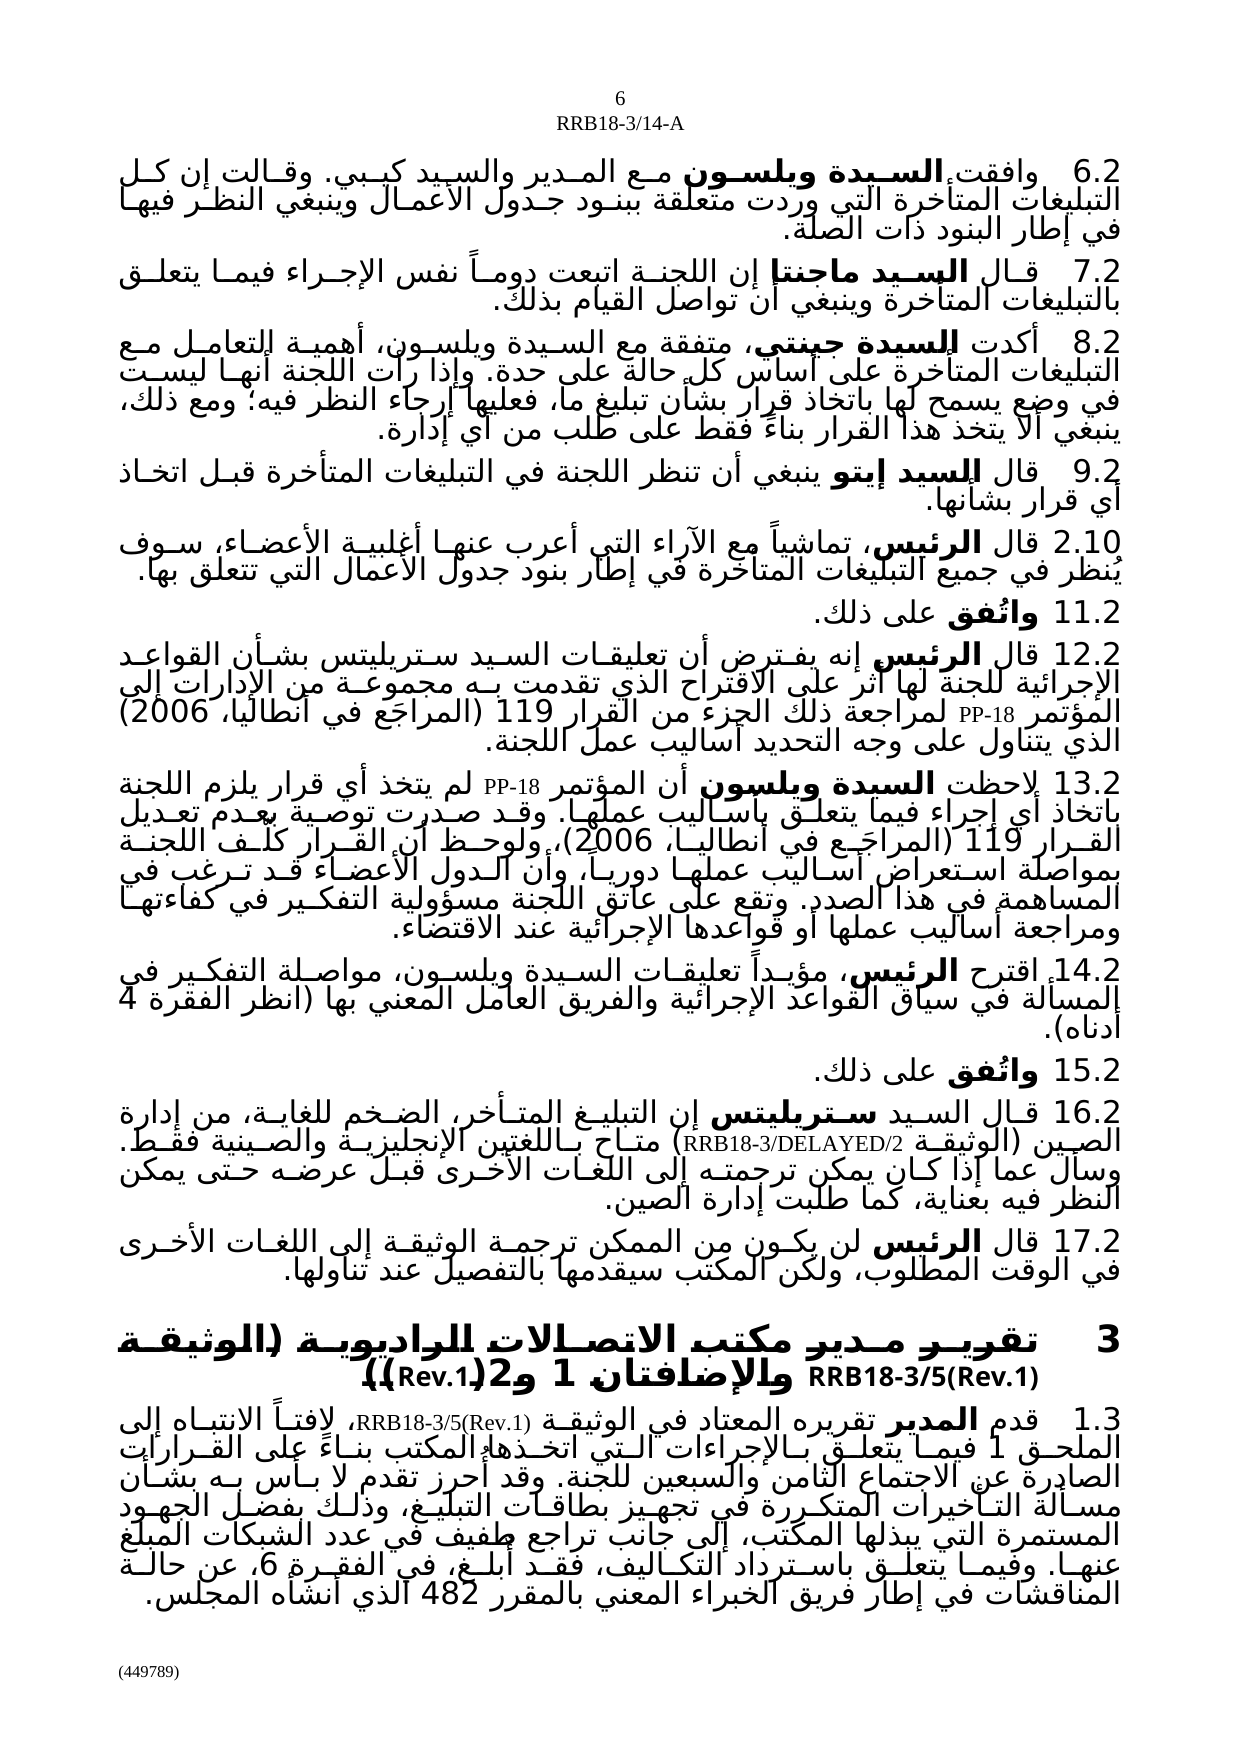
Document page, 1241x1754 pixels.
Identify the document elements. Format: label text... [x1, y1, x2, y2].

text 7.2 قال السيد ماجنتا إن اللجنة اتبعت دوماً نفس الإجراء فيما يتعلق بالتبليغات المتأخرة وينبغي أن تواصل القيام بذلك. [118, 259, 1122, 318]
text 1.3 قدم المدير تقريره المعتاد في الوثيقة RRB18-3/5(Rev.1)، لافتاً الانتباه إلى الملحق 1 فيما يتعلق بالإجراءات التي اتخذها المكتب بناءً على القرارات الصادرة عن الاجتماع الثامن والسبعين للجنة. وقد أُحرز تقدم لا بأس به بشأن مسألة التأخيرات المتكررة في تجهيز بطاقات التبليغ، وذلك بفضل الجهود المستمرة التي يبذلها المكتب، إلى جانب تراجع طفيف في عدد الشبكات المبلغ عنها. وفيما يتعلق باسترداد التكاليف، فقد أٌبلغ، في الفقرة 6، عن حالة المناقشات في إطار فريق الخبراء المعني بالمقرر 482 الذي أنشأه المجلس. [118, 1407, 1122, 1611]
text 14.2 اقترح الرئيس، مؤيداً تعليقات السيدة ويلسون، مواصلة التفكير في المسألة في سياق القواعد الإجرائية والفريق العامل المعني بها (انظر الفقرة 4 أدناه). [118, 959, 1122, 1046]
text 13.2 لاحظت السيدة ويلسون أن المؤتمر PP-18 لم يتخذ أي قرار يلزم اللجنة باتخاذ أي إجراء فيما يتعلق بأساليب عملها. وقد صدرت توصية بعدم تعديل القرار 119 (المراجَع في أنطاليا، 2006)، ولوحظ أن القرار كلّف اللجنة بمواصلة استعراض أساليب عملها دورياً، وأن الدول الأعضاء قد ترغب في المساهمة في هذا الصدد. وتقع على عاتق اللجنة مسؤولية التفكير في كفاءتها ومراجعة أساليب عملها أو قواعدها الإجرائية عند الاقتضاء. [118, 771, 1122, 946]
text 16.2 قال السيد ستريليتس إن التبليغ المتأخر، الضخم للغاية، من إدارة الصين (الوثيقة RRB18-3/DELAYED/2) متاح باللغتين الإنجليزية والصينية فقط. وسأل عما إذا كان يمكن ترجمته إلى اللغات الأخرى قبل عرضه حتى يمكن النظر فيه بعناية، كما طلبت إدارة الصين. [118, 1100, 1122, 1217]
text 9.2 قال السيد إيتو ينبغي أن تنظر اللجنة في التبليغات المتأخرة قبل اتخاذ أي قرار بشأنها. [118, 459, 1122, 517]
text 11.2 واتُفق على ذلك. [118, 601, 1122, 630]
text 6.2 وافقت السيدة ويلسون مع المدير والسيد كيبي. وقالت إن كل التبليغات المتأخرة التي وردت متعلقة ببنود جدول الأعمال وينبغي النظر فيها في إطار البنود ذات الصلة. [118, 159, 1122, 247]
text 8.2 أكدت السيدة جينتي، متفقة مع السيدة ويلسون، أهمية التعامل مع التبليغات المتأخرة على أساس كل حالة على حدة. وإذا رأت اللجنة أنها ليست في وضع يسمح لها باتخاذ قرار بشأن تبليغ ما، فعليها إرجاء النظر فيه؛ ومع ذلك، ينبغي ألا يتخذ هذا القرار بناءً فقط على طلب من أي إدارة. [118, 330, 1122, 447]
text 15.2 واتُفق على ذلك. [118, 1058, 1122, 1088]
text 2.10 قال الرئيس، تماشياً مع الآراء التي أعرب عنها أغلبية الأعضاء، سوف يُنظر في جميع التبليغات المتأخرة في إطار بنود جدول الأعمال التي تتعلق بها. [118, 530, 1122, 588]
subtitle 3 تقرير مدير مكتب الاتصالات الراديوية (الوثيقة RRB18-3/5(Rev.1) والإضافتان 1 و2(Rev.1)) [118, 1325, 1122, 1395]
text 17.2 قال الرئيس لن يكون من الممكن ترجمة الوثيقة إلى اللغات الأخرى في الوقت المطلوب، ولكن المكتب سيقدمها بالتفصيل عند تناولها. [118, 1229, 1122, 1287]
text 12.2 قال الرئيس إنه يفترض أن تعليقات السيد ستريليتس بشأن القواعد الإجرائية للجنة لها أثر على الاقتراح الذي تقدمت به مجموعة من الإدارات إلى المؤتمر PP-18 لمراجعة ذلك الجزء من القرار 119 (المراجَع في أنطاليا، 2006) الذي يتناول على وجه التحديد أساليب عمل اللجنة. [118, 642, 1122, 759]
